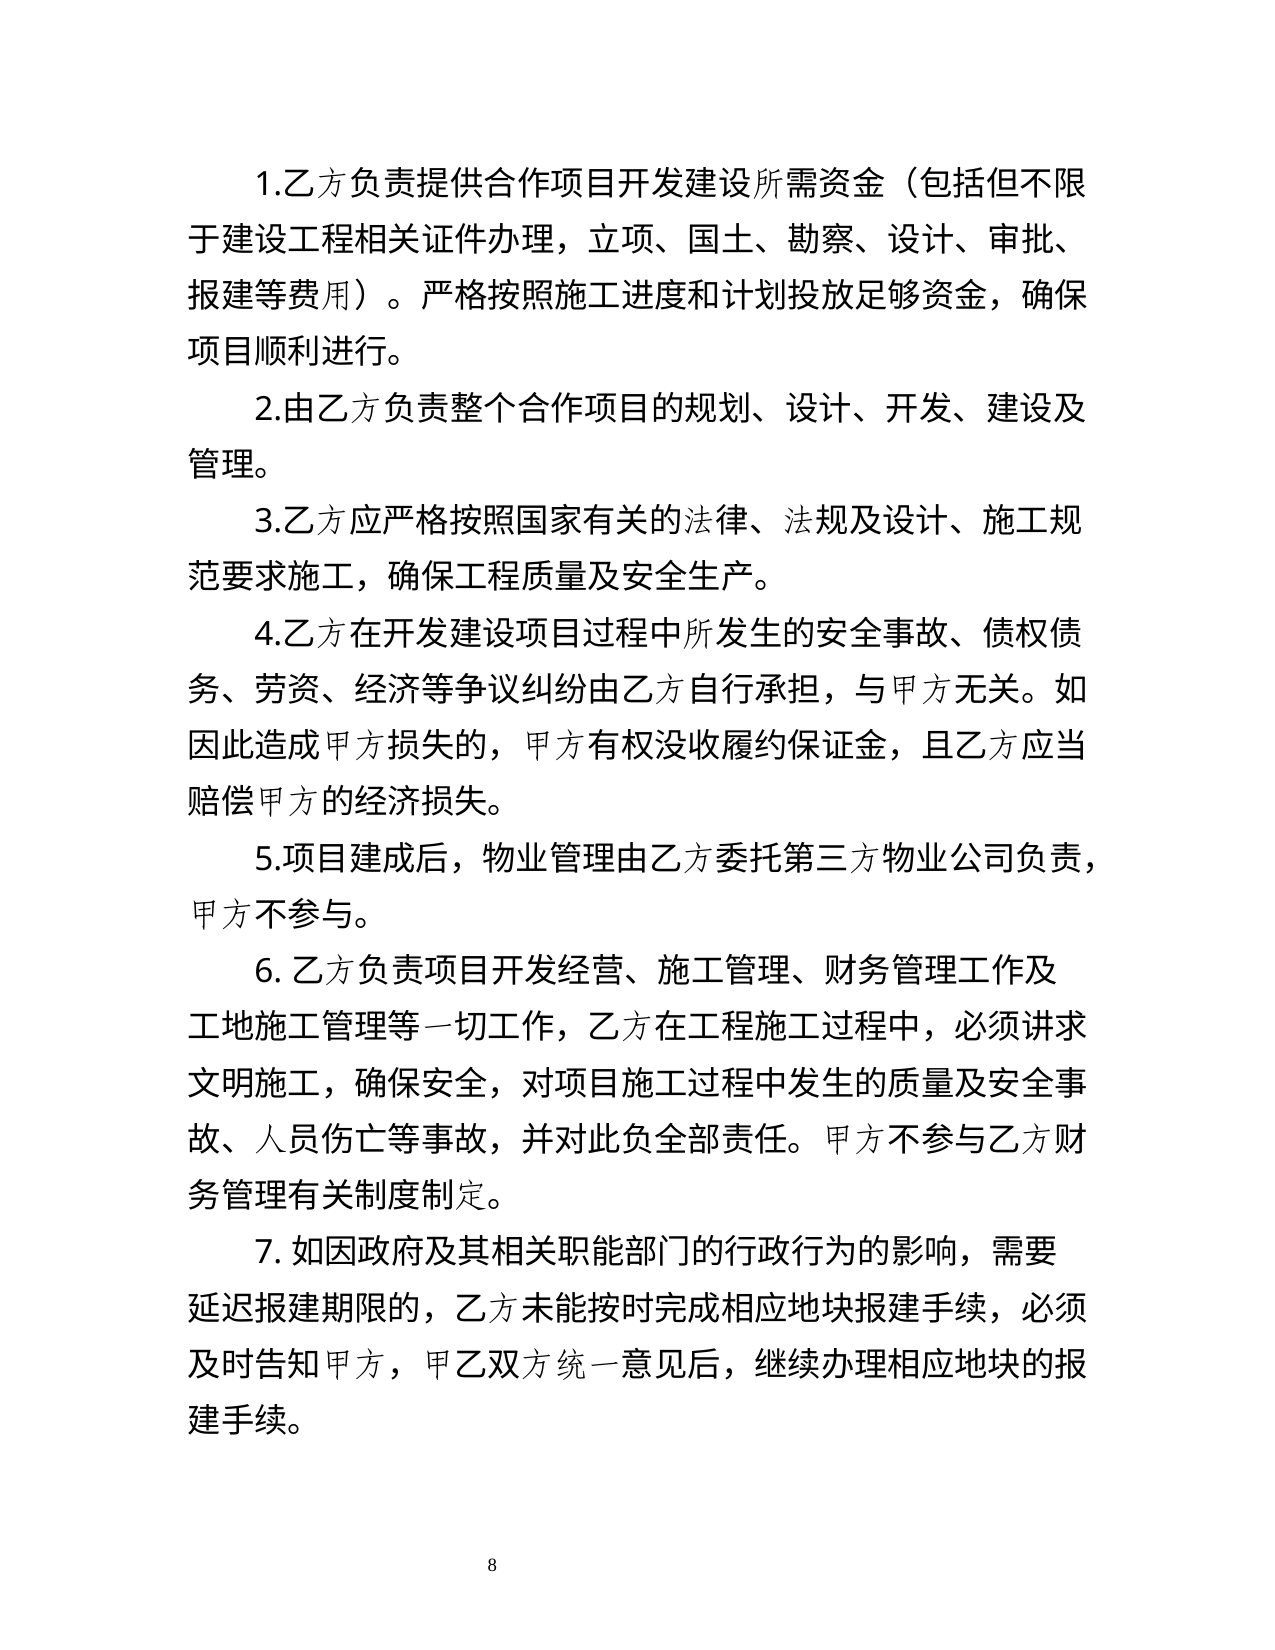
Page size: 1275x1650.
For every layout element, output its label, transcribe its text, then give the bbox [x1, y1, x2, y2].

list 5.项目建成后，物业管理由乙方委托第三方物业公司负责，甲方不参与。 [187, 825, 1087, 937]
text 1.乙方负责提供合作项目开发建设所需资金（包括但不限于建设工程相关证件办理，立项、国土、勘察、设计、审批、报建等费用）。严格按照施工进度和计划投放足够资金，确保项目顺利进行。 [187, 150, 1087, 375]
text 2.由乙方负责整个合作项目的规划、设计、开发、建设及管理。 [187, 375, 1087, 487]
list 4.乙方在开发建设项目过程中所发生的安全事故、债权债务、劳资、经济等争议纠纷由乙方自行承担，与甲方无关。如因此造成甲方损失的，甲方有权没收履约保证金，且乙方应当赔偿甲方的经济损失。 [187, 600, 1087, 825]
list 7. 如因政府及其相关职能部门的行政行为的影响，需要延迟报建期限的，乙方未能按时完成相应地块报建手续，必须及时告知甲方，甲乙双方统一意见后，继续办理相应地块的报建手续。 [187, 1219, 1087, 1444]
list 6. 乙方负责项目开发经营、施工管理、财务管理工作及工地施工管理等一切工作，乙方在工程施工过程中，必须讲求文明施工，确保安全，对项目施工过程中发生的质量及安全事故、人员伤亡等事故，并对此负全部责任。甲方不参与乙方财务管理有关制度制定。 [187, 937, 1087, 1219]
list 3.乙方应严格按照国家有关的法律、法规及设计、施工规范要求施工，确保工程质量及安全生产。 [187, 487, 1087, 600]
